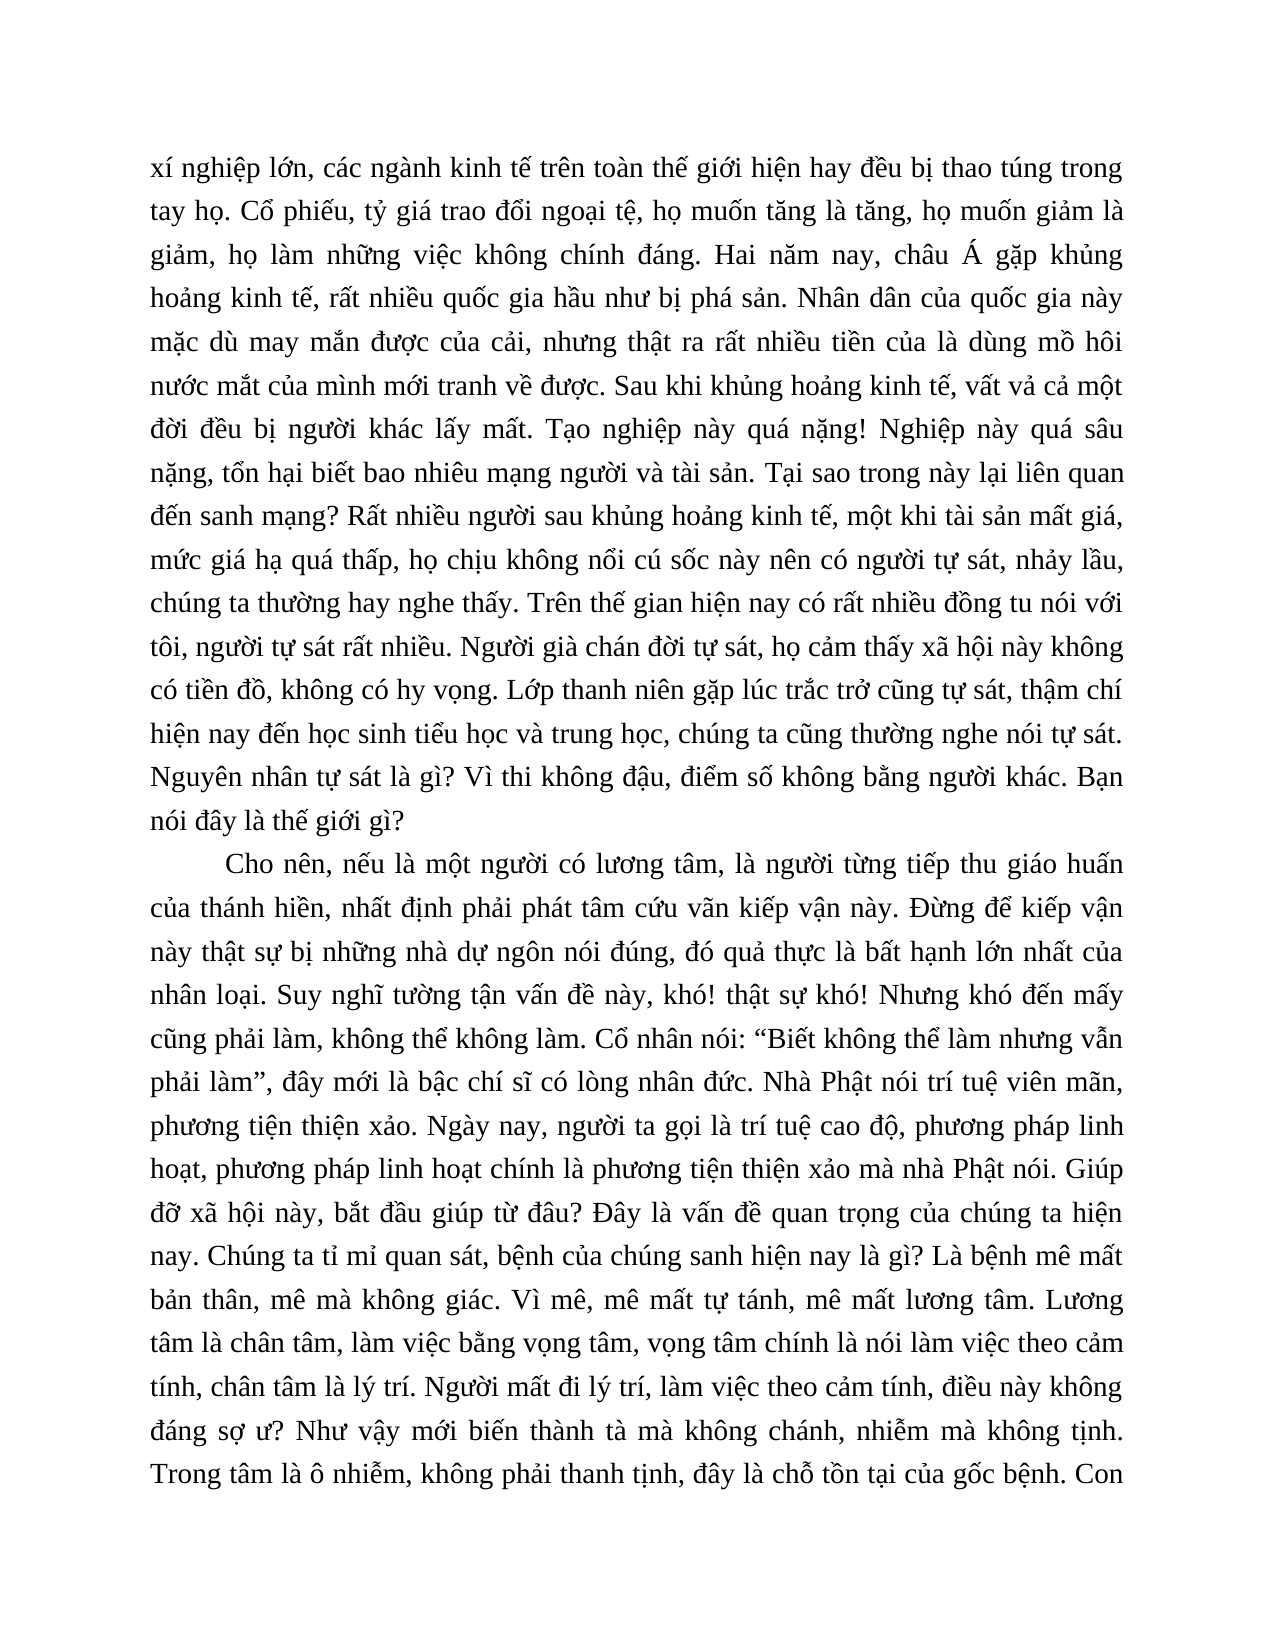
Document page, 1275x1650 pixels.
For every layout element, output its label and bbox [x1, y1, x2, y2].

text [150, 150, 1125, 837]
text [150, 847, 1125, 1490]
